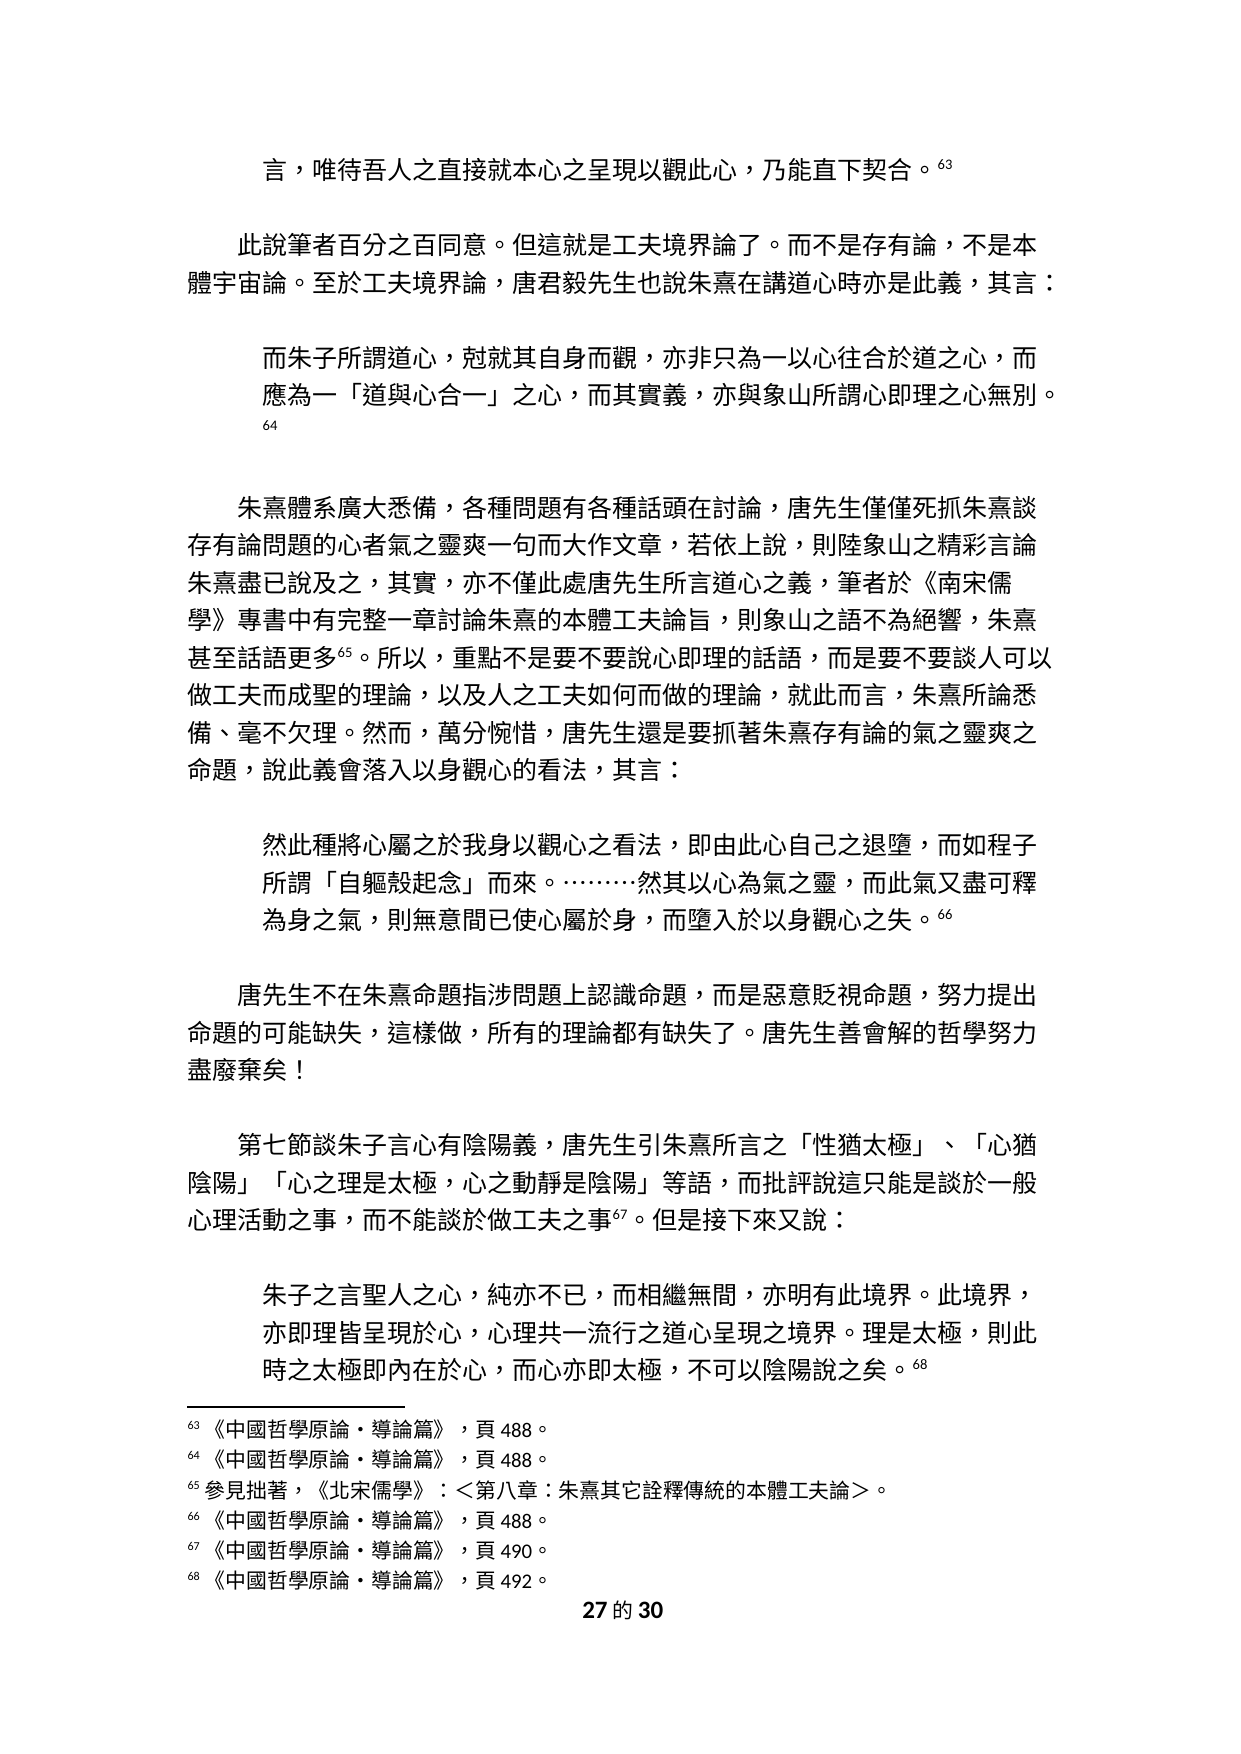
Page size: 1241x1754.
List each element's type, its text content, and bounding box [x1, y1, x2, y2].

text 此說筆者百分之百同意。但這就是工夫境界論了。而不是存有論，不是本體宇宙論。至於工夫境界論，唐君毅先生也說朱熹在講道心時亦是此義，其言： [187, 225, 1053, 300]
text 唐先生不在朱熹命題指涉問題上認識命題，而是惡意貶視命題，努力提出命題的可能缺失，這樣做，所有的理論都有缺失了。唐先生善會解的哲學努力盡廢棄矣！ [187, 975, 1053, 1087]
text 而朱子所謂道心，尅就其自身而觀，亦非只為一以心往合於道之心，而應為一「道與心合一」之心，而其實義，亦與象山所謂心即理之心無別。 [262, 337, 1053, 450]
text 朱熹體系廣大悉備，各種問題有各種話頭在討論，唐先生僅僅死抓朱熹談存有論問題的心者氣之靈爽一句而大作文章，若依上說，則陸象山之精彩言論朱熹盡已說及之，其實，亦不僅此處唐先生所言道心之義，筆者於《南宋儒學》專書中有完整一章討論朱熹的本體工夫論旨，則象山之語不為絕響，朱熹甚至話語更多。所以，重點不是要不要說心即理的話語，而是要不要談人可以做工夫而成聖的理論，以及人之工夫如何而做的理論，就此而言，朱熹所論悉備、毫不欠理。然而，萬分惋惜，唐先生還是要抓著朱熹存有論的氣之靈爽之命題，說此義會落入以身觀心的看法，其言： [187, 487, 1053, 787]
text 第七節談朱子言心有陰陽義，唐先生引朱熹所言之「性猶太極」、「心猶陰陽」「心之理是太極，心之動靜是陰陽」等語，而批評說這只能是談於一般心理活動之事，而不能談於做工夫之事。但是接下來又說： [187, 1125, 1053, 1237]
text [262, 150, 1053, 187]
text 朱子之言聖人之心，純亦不已，而相繼無間，亦明有此境界。此境界，亦即理皆呈現於心，心理共一流行之道心呈現之境界。理是太極，則此時之太極即內在於心，而心亦即太極，不可以陰陽說之矣。 [262, 1275, 1053, 1387]
text 然此種將心屬之於我身以觀心之看法，即由此心自己之退墮，而如程子所謂「自軀殼起念」而來。………然其以心為氣之靈，而此氣又盡可釋為身之氣，則無意間已使心屬於身，而墮入於以身觀心之失。 [262, 825, 1053, 937]
